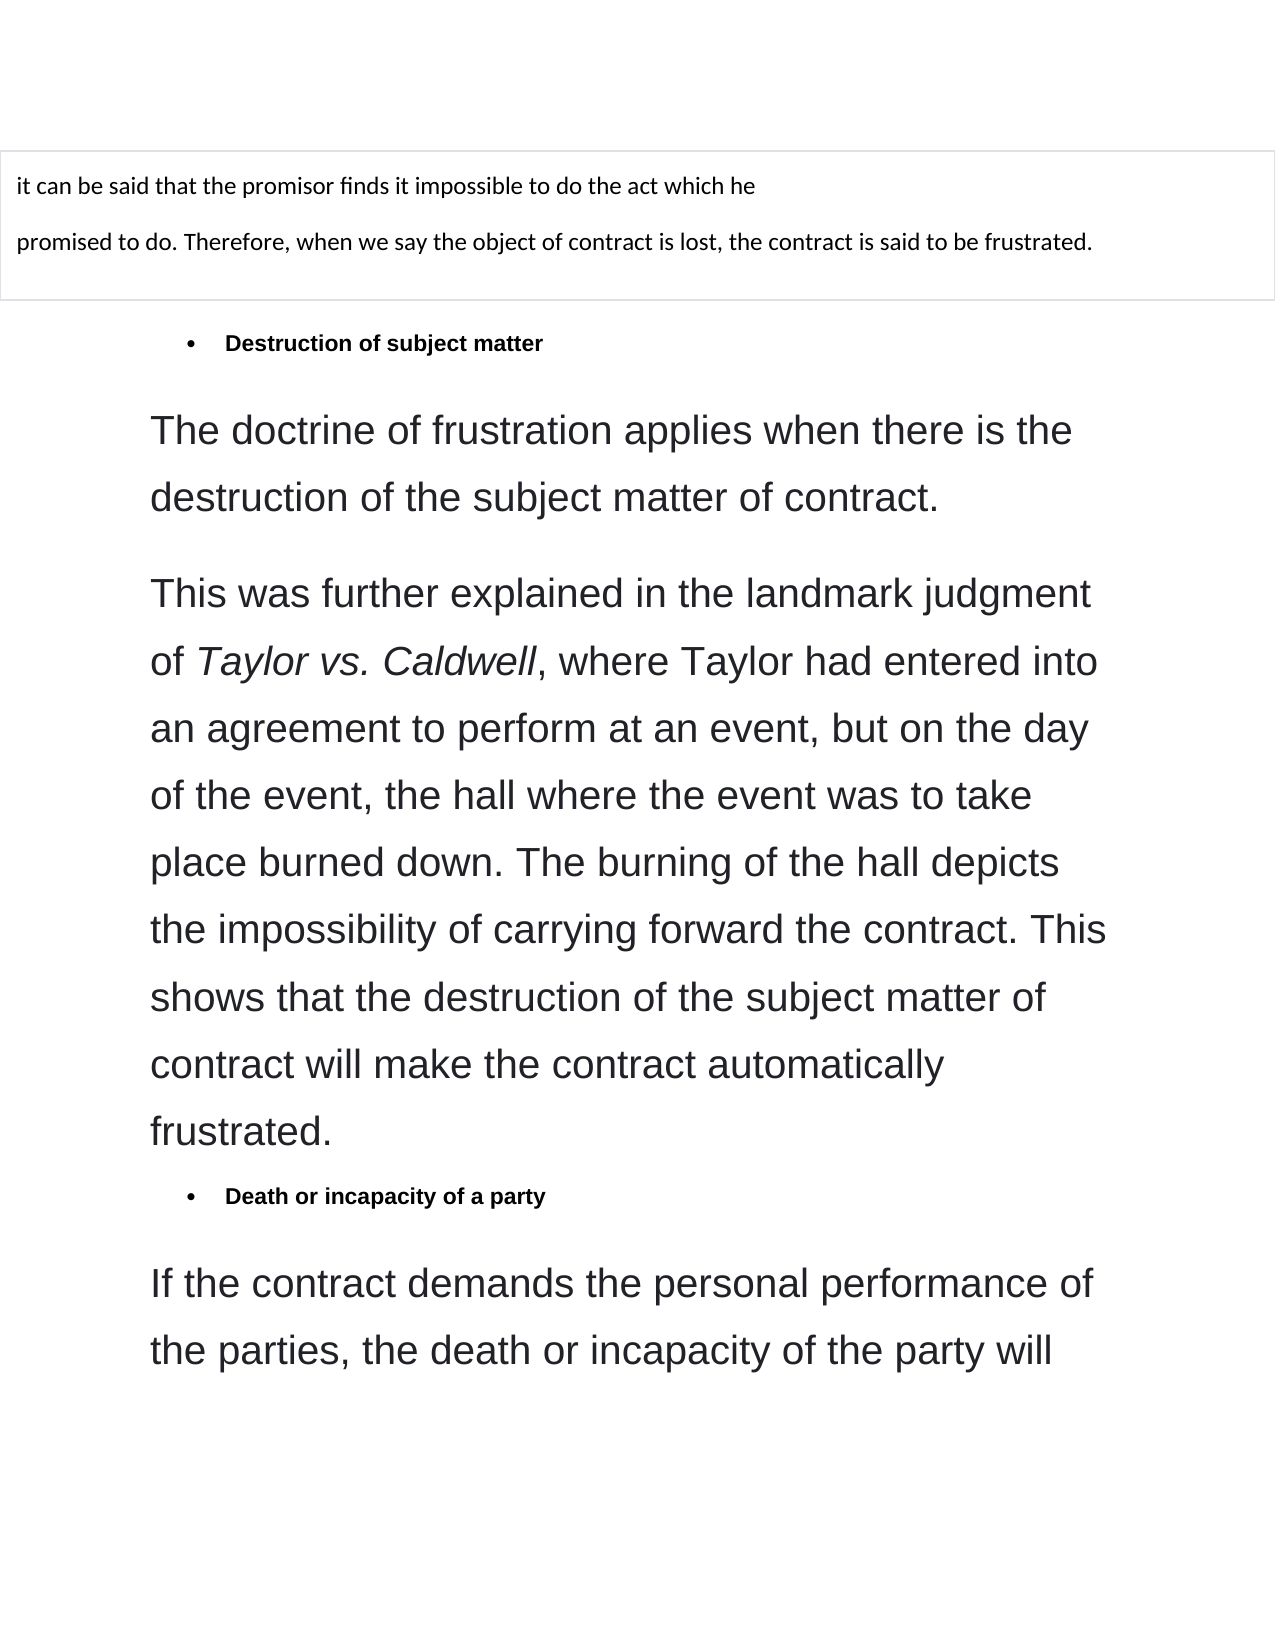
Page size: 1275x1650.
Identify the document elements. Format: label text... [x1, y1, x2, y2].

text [150, 1239, 1125, 1373]
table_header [1, 152, 1274, 299]
list Destruction of subject matter [187, 330, 1125, 357]
text The doctrine of frustration applies when there is the destruction of the subject matter of contract. [150, 386, 1125, 520]
list Death or incapacity of a party [187, 1183, 1125, 1209]
text This was further explained in the landmark judgment of Taylor vs. Caldwell, where Taylor had entered into an agreement to perform at an event, but on the day of the event, the hall where the event was to take place burned down. The burning of the hall depicts the impossibility of carrying forward the contract. This shows that the destruction of the subject matter of contract will make the contract automatically frustrated. [150, 549, 1125, 1154]
